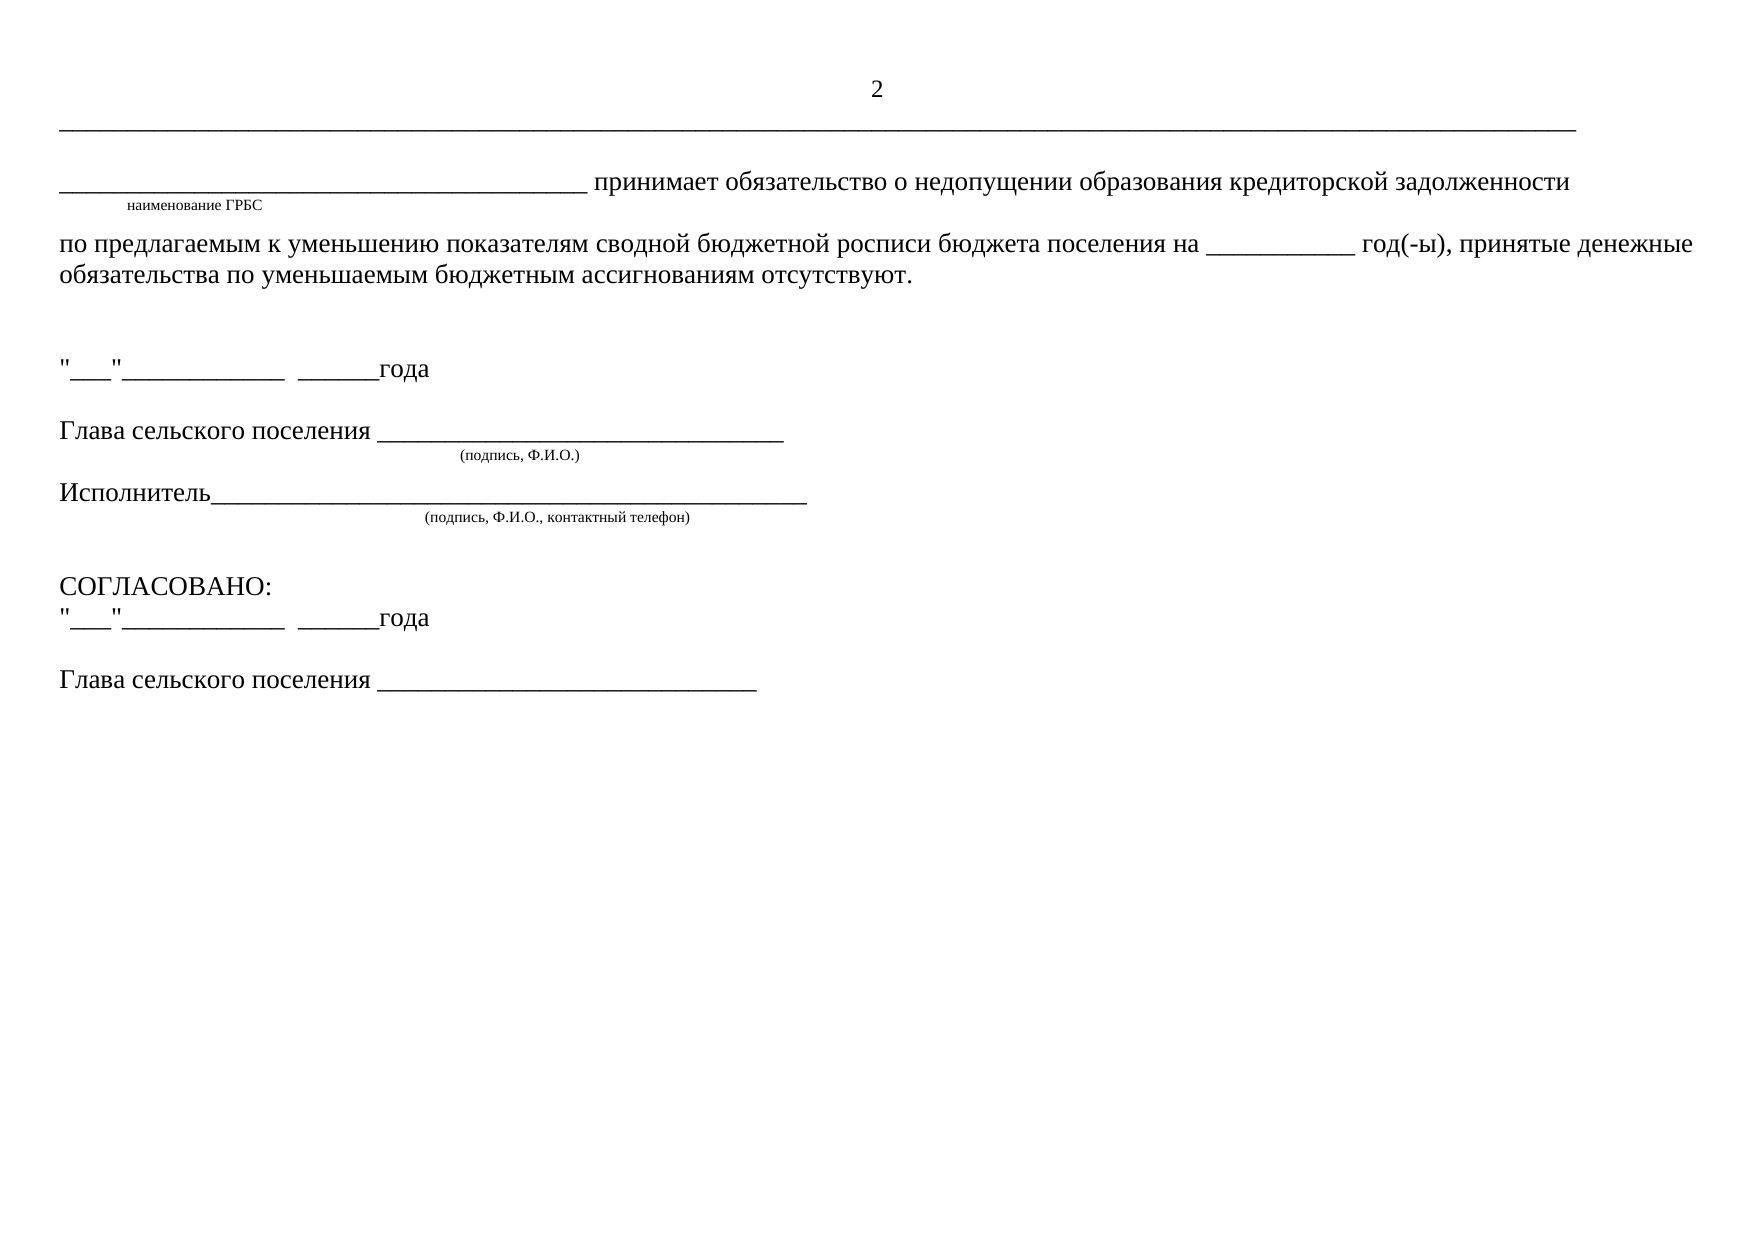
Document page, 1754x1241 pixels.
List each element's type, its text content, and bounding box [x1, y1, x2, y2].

text Исполнитель____________________________________________ [59, 476, 1695, 508]
text по предлагаемым к уменьшению показателям сводной бюджетной росписи бюджета поселения на ___________ год(-ы), принятые денежные обязательства по уменьшаемым бюджетным ассигнованиям отсутствуют. [59, 227, 1695, 289]
text "___"____________ ______года [59, 352, 1695, 383]
text наименование ГРБС [59, 196, 1695, 227]
text (подпись, Ф.И.О.) [59, 445, 1695, 476]
text Глава сельского поселения ______________________________ [59, 414, 1695, 445]
text СОГЛАСОВАНО: [59, 570, 1695, 601]
text Глава сельского поселения ____________________________ [59, 663, 1695, 694]
text (подпись, Ф.И.О., контактный телефон) [59, 508, 1695, 539]
text "___"____________ ______года [59, 601, 1695, 632]
text _______________________________________ принимает обязательство о недопущении образования кредиторской задолженности [59, 165, 1695, 196]
text ________________________________________________________________________________________________________________ [59, 103, 1695, 134]
